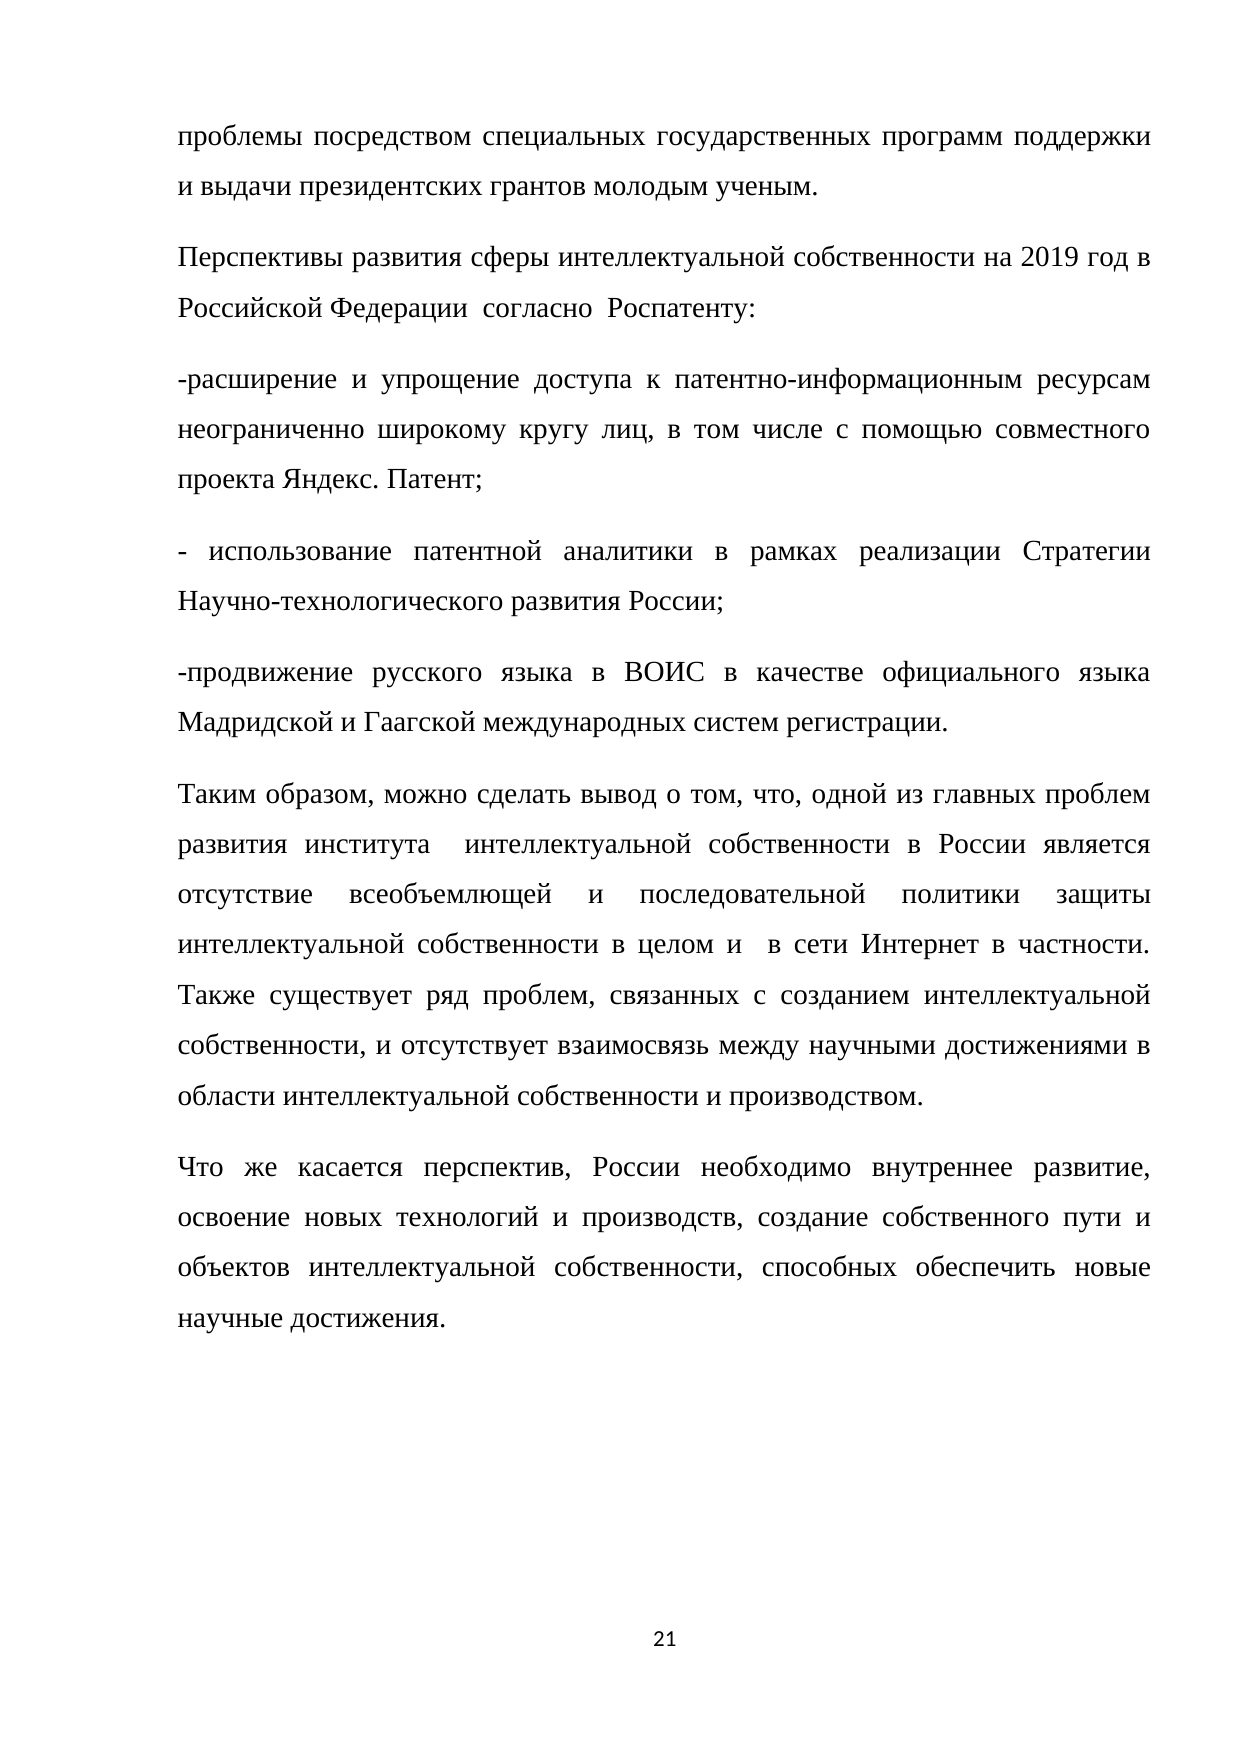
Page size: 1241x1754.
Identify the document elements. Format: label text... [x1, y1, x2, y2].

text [177, 118, 1152, 202]
text Перспективы развития сферы интеллектуальной собственности на 2019 год в Российской Федерации согласно Роспатенту: [177, 239, 1152, 323]
text -расширение и упрощение доступа к патентно-информационным ресурсам неограниченно широкому кругу лиц, в том числе с помощью совместного проекта Яндекс. Патент; [177, 361, 1152, 495]
text Что же касается перспектив, России необходимо внутреннее развитие, освоение новых технологий и производств, создание собственного пути и объектов интеллектуальной собственности, способных обеспечить новые научные достижения. [177, 1149, 1152, 1333]
text - использование патентной аналитики в рамках реализации Стратегии Научно-технологического развития России; [177, 533, 1152, 617]
text -продвижение русского языка в ВОИС в качестве официального языка Мадридской и Гаагской международных систем регистрации. [177, 654, 1152, 738]
text Таким образом, можно сделать вывод о том, что, одной из главных проблем развития института интеллектуальной собственности в России является отсутствие всеобъемлющей и последовательной политики защиты интеллектуальной собственности в целом и в сети Интернет в частности. Также существует ряд проблем, связанных с созданием интеллектуальной собственности, и отсутствует взаимосвязь между научными достижениями в области интеллектуальной собственности и производством. [177, 776, 1152, 1111]
